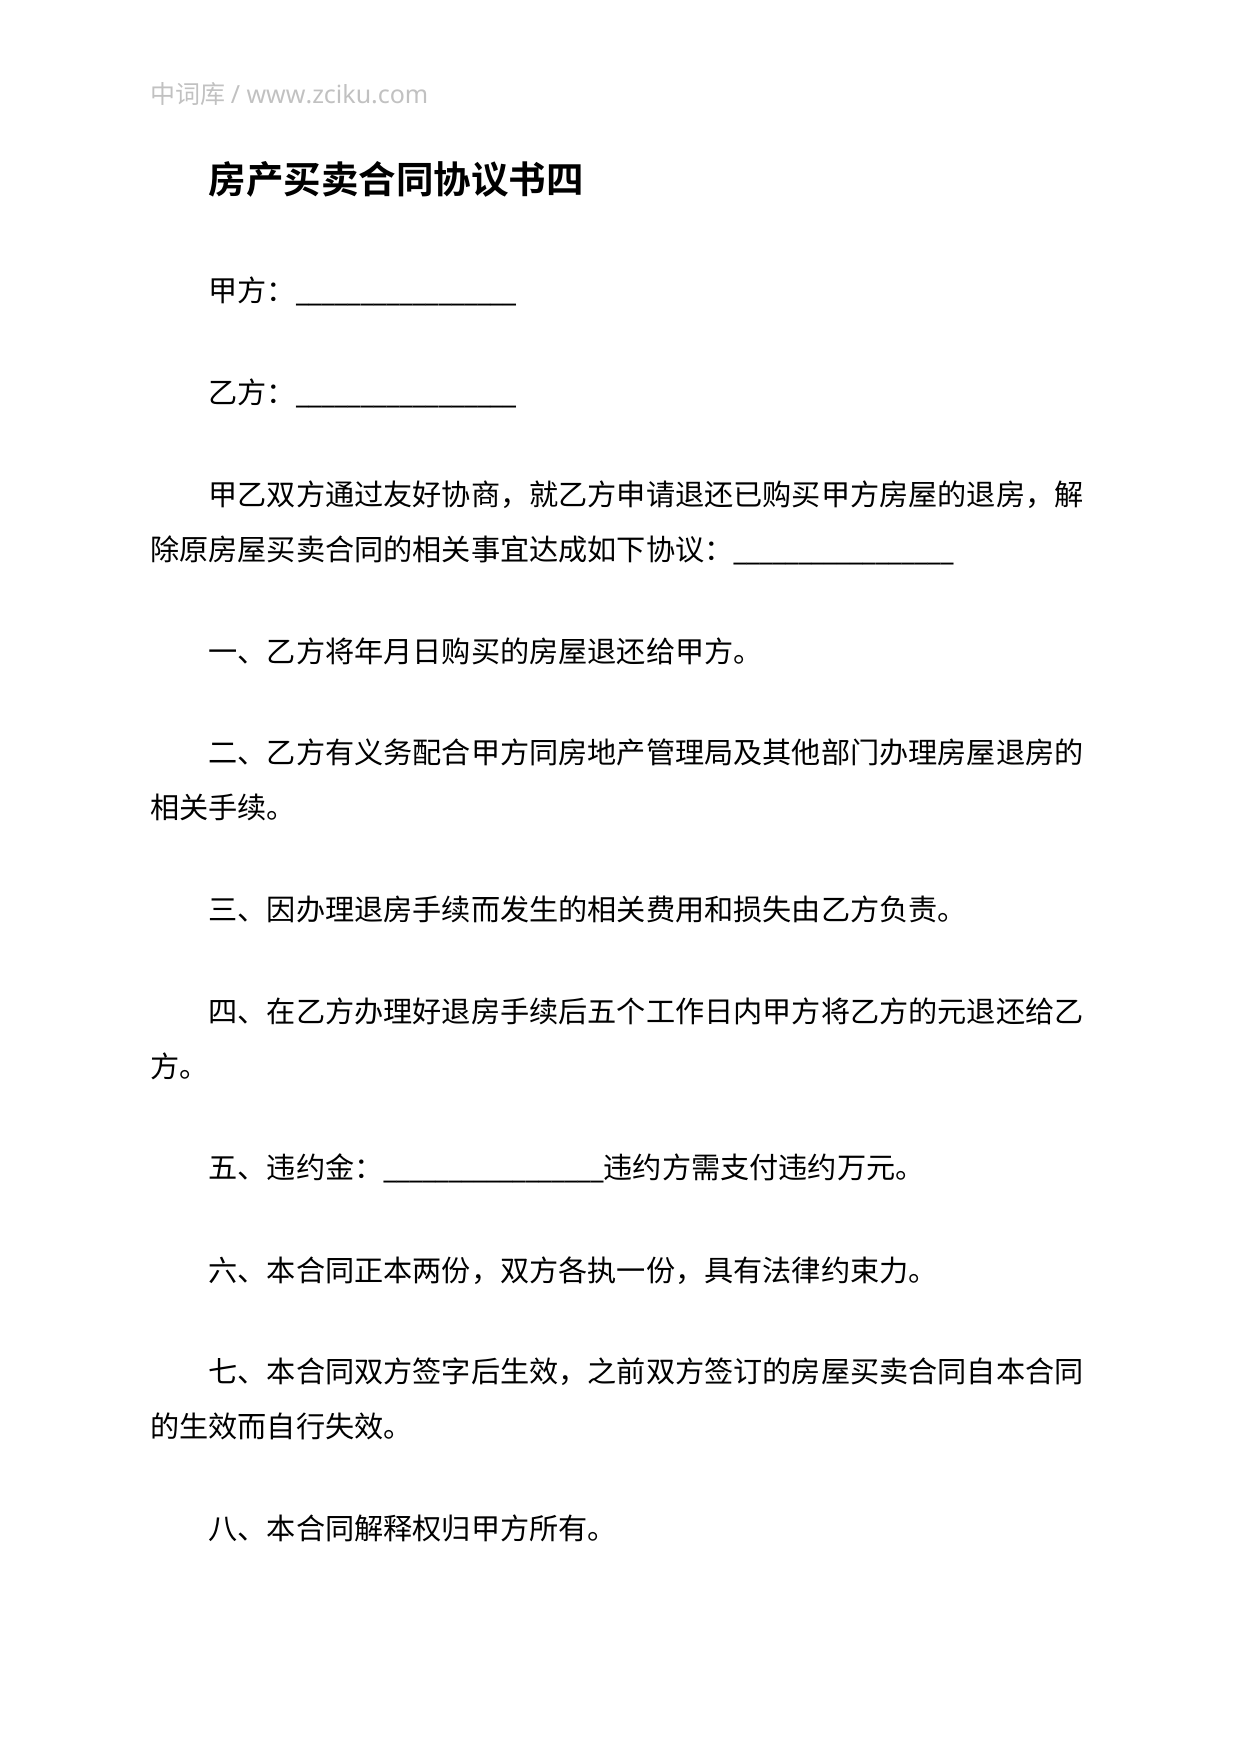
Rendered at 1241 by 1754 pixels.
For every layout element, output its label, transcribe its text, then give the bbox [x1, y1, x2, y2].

text 甲乙双方通过友好协商，就乙方申请退还已购买甲方房屋的退房，解除原房屋买卖合同的相关事宜达成如下协议：_________________ [150, 471, 1090, 569]
text 五、违约金：_________________违约方需支付违约万元。 [150, 1145, 1090, 1187]
text 三、因办理退房手续而发生的相关费用和损失由乙方负责。 [150, 887, 1090, 929]
text 甲方：_________________ [150, 267, 1090, 310]
text 七、本合同双方签字后生效，之前双方签订的房屋买卖合同自本合同的生效而自行失效。 [150, 1349, 1090, 1446]
text 四、在乙方办理好退房手续后五个工作日内甲方将乙方的元退还给乙方。 [150, 988, 1090, 1086]
text 一、乙方将年月日购买的房屋退还给甲方。 [150, 628, 1090, 671]
text 六、本合同正本两份，双方各执一份，具有法律约束力。 [150, 1247, 1090, 1289]
text 乙方：_________________ [150, 369, 1090, 412]
text 房产买卖合同协议书四 [150, 150, 1090, 204]
text 二、乙方有义务配合甲方同房地产管理局及其他部门办理房屋退房的相关手续。 [150, 730, 1090, 827]
text 八、本合同解释权归甲方所有。 [150, 1506, 1090, 1548]
